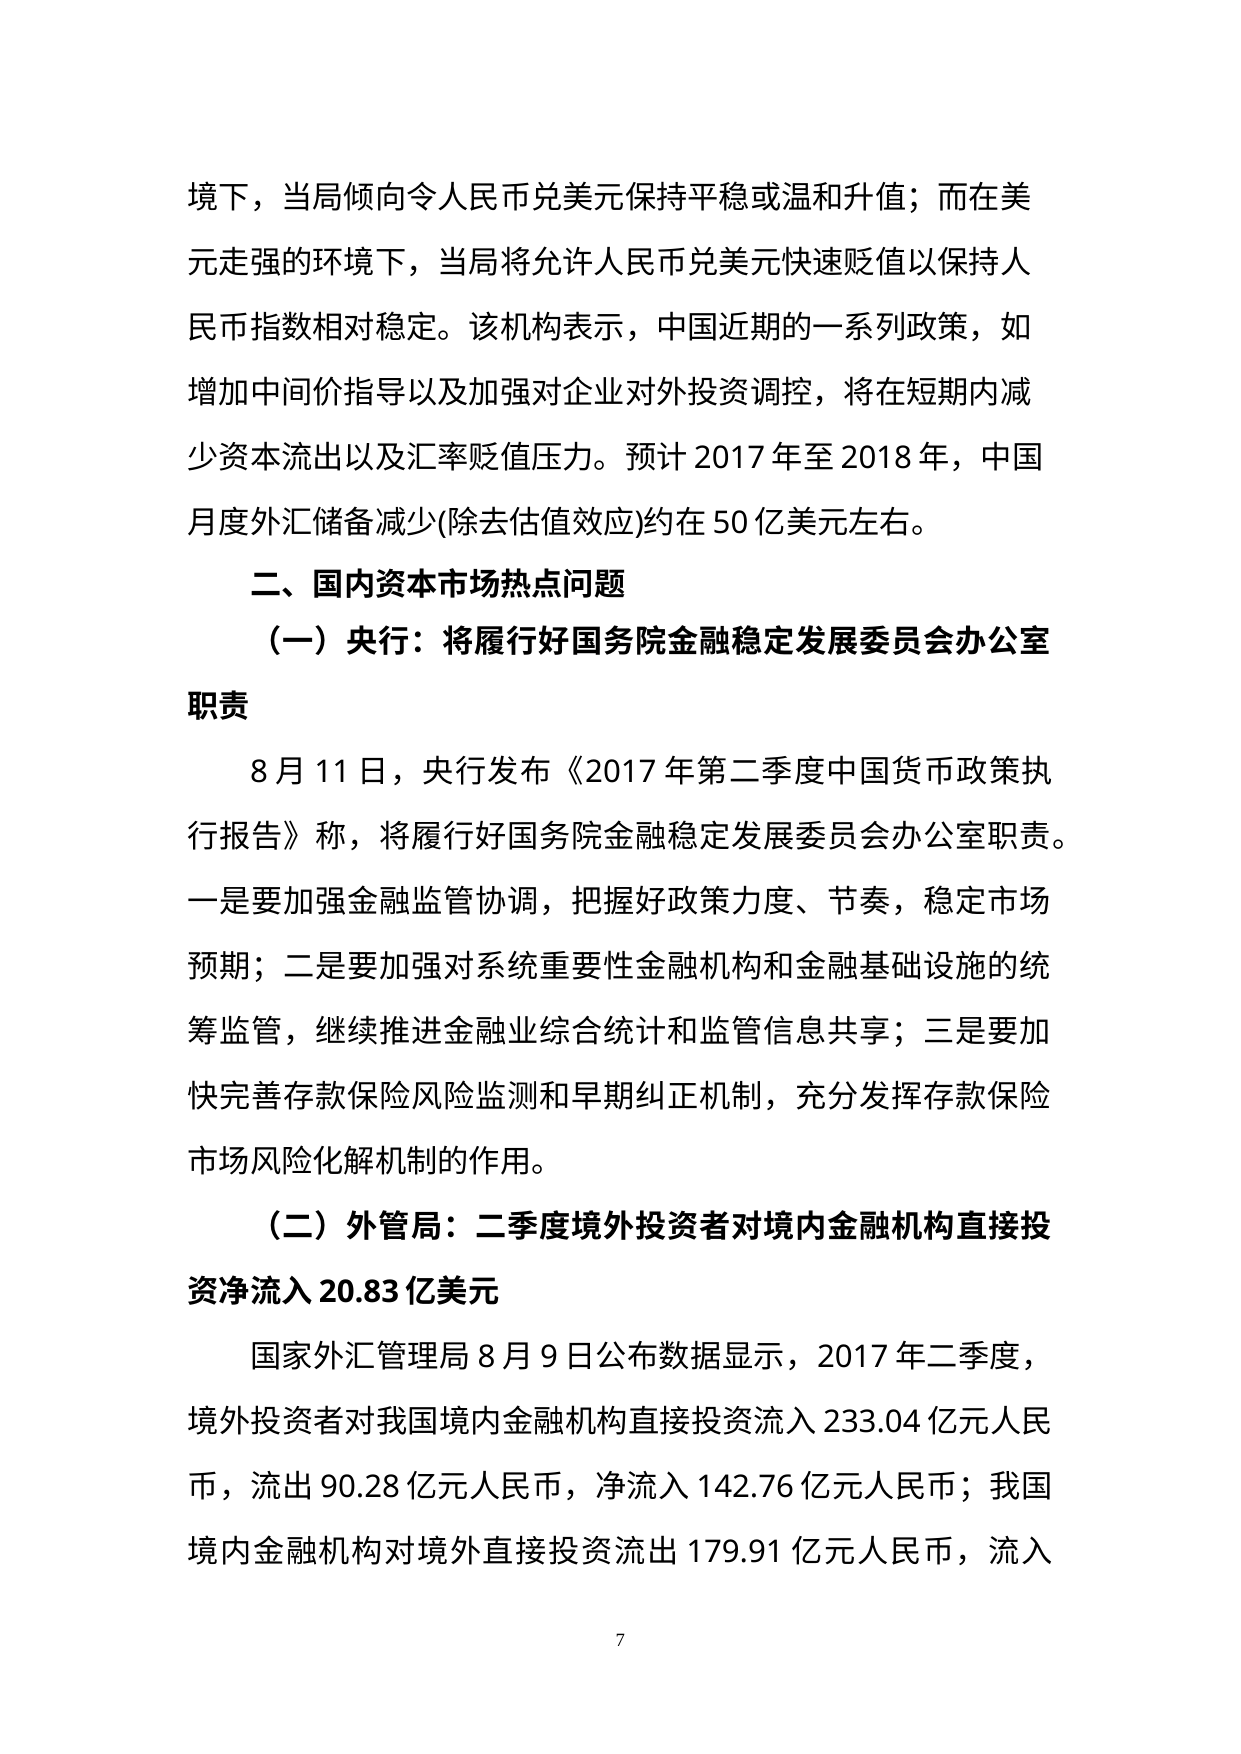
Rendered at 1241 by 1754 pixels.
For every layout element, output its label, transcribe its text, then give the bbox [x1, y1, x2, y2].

text 二、国内资本市场热点问题 [187, 552, 1053, 606]
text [187, 1321, 1053, 1581]
text （一）央行：将履行好国务院金融稳定发展委员会办公室职责 [187, 606, 1053, 736]
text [187, 162, 1053, 552]
text （二）外管局：二季度境外投资者对境内金融机构直接投资净流入20.83亿美元 [187, 1191, 1053, 1321]
text 8月11日，央行发布《2017年第二季度中国货币政策执行报告》称，将履行好国务院金融稳定发展委员会办公室职责。一是要加强金融监管协调，把握好政策力度、节奏，稳定市场预期；二是要加强对系统重要性金融机构和金融基础设施的统筹监管，继续推进金融业综合统计和监管信息共享；三是要加快完善存款保险风险监测和早期纠正机制，充分发挥存款保险市场风险化解机制的作用。 [187, 736, 1053, 1191]
